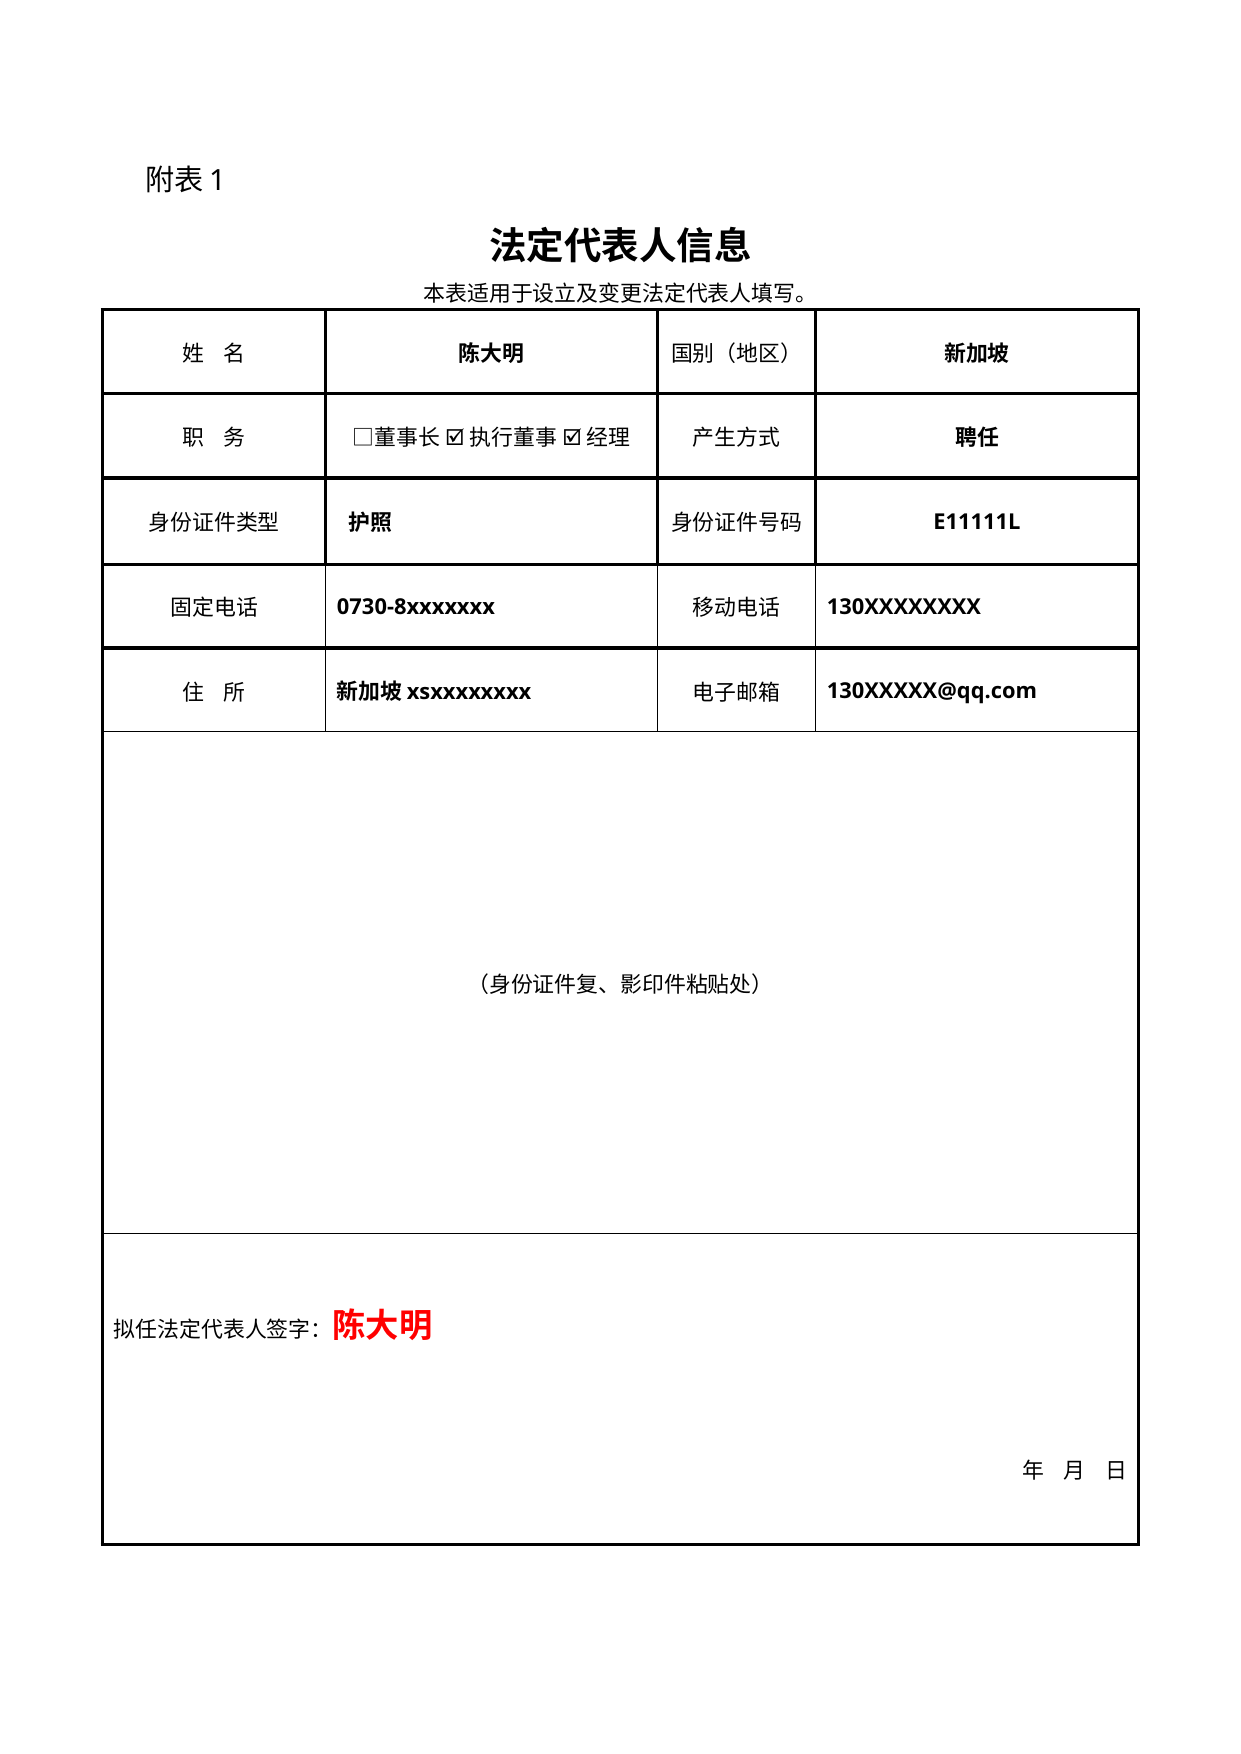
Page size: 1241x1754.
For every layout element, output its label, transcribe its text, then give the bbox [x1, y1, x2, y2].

table_cell □董事长 执行董事 经理 [327, 395, 656, 476]
table_cell 身份证件号码 [659, 480, 814, 563]
table_cell 拟任法定代表人签字：陈大明 年 月 日 [104, 1234, 1137, 1542]
table_cell 住 所 [104, 650, 325, 731]
table_header 新加坡 [817, 311, 1137, 392]
text 法定代表人信息 [145, 211, 1096, 276]
table_cell 新加坡xsxxxxxxxx [326, 650, 657, 731]
table_header 姓 名 [104, 311, 324, 392]
table_header 国别（地区） [659, 311, 814, 392]
table_cell 130XXXXX@qq.com [816, 650, 1137, 731]
table_cell 产生方式 [659, 395, 814, 476]
text 附表1 [145, 146, 1096, 211]
table_cell 电子邮箱 [658, 650, 815, 731]
table_cell 移动电话 [658, 566, 815, 646]
table_cell （身份证件复、影印件粘贴处） [104, 732, 1137, 1233]
table_cell 0730-8xxxxxxx [326, 566, 657, 646]
table_cell 护照 [327, 480, 656, 563]
table_cell 聘任 [817, 395, 1137, 476]
table_cell 职 务 [104, 395, 324, 476]
table_cell 130XXXXXXXX [816, 566, 1137, 646]
table_cell E11111L [817, 480, 1137, 563]
table_header 陈大明 [327, 311, 656, 392]
table_cell 身份证件类型 [104, 480, 324, 563]
text 本表适用于设立及变更法定代表人填写。 [145, 276, 1096, 308]
table_cell 固定电话 [104, 566, 325, 646]
